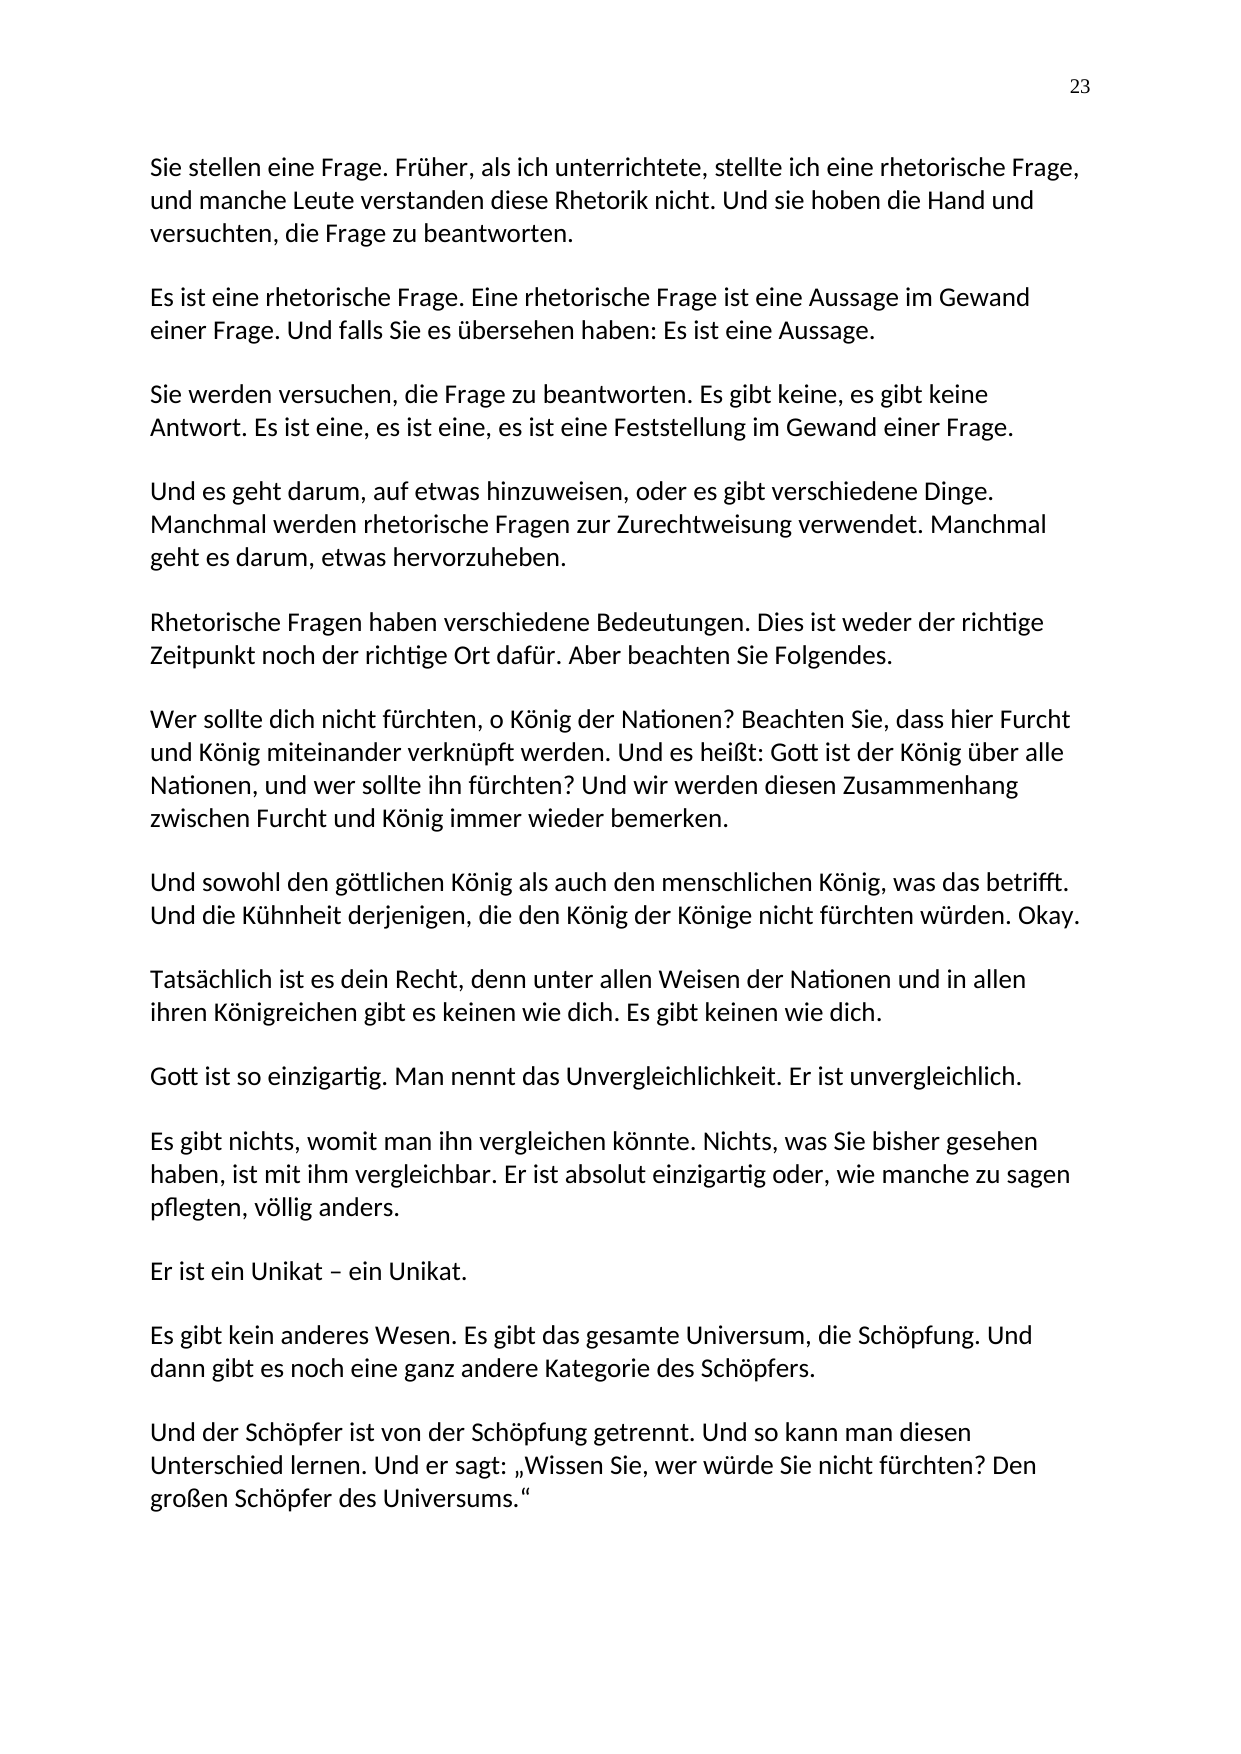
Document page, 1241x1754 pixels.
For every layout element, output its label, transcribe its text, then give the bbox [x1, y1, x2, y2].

text Er ist ein Unikat – ein Unikat. [150, 1254, 1090, 1287]
text Es gibt kein anderes Wesen. Es gibt das gesamte Universum, die Schöpfung. Und dann gibt es noch eine ganz andere Kategorie des Schöpfers. [150, 1318, 1090, 1384]
text Rhetorische Fragen haben verschiedene Bedeutungen. Dies ist weder der richtige Zeitpunkt noch der richtige Ort dafür. Aber beachten Sie Folgendes. [150, 605, 1090, 671]
text Wer sollte dich nicht fürchten, o König der Nationen? Beachten Sie, dass hier Furcht und König miteinander verknüpft werden. Und es heißt: Gott ist der König über alle Nationen, und wer sollte ihn fürchten? Und wir werden diesen Zusammenhang zwischen Furcht und König immer wieder bemerken. [150, 702, 1090, 834]
text Sie werden versuchen, die Frage zu beantworten. Es gibt keine, es gibt keine Antwort. Es ist eine, es ist eine, es ist eine Feststellung im Gewand einer Frage. [150, 377, 1090, 443]
text Sie stellen eine Frage. Früher, als ich unterrichtete, stellte ich eine rhetorische Frage, und manche Leute verstanden diese Rhetorik nicht. Und sie hoben die Hand und versuchten, die Frage zu beantworten. [150, 150, 1090, 249]
text Gott ist so einzigartig. Man nennt das Unvergleichlichkeit. Er ist unvergleichlich. [150, 1059, 1090, 1093]
text Und der Schöpfer ist von der Schöpfung getrennt. Und so kann man diesen Unterschied lernen. Und er sagt: „Wissen Sie, wer würde Sie nicht fürchten? Den großen Schöpfer des Universums.“ [150, 1415, 1090, 1514]
text Es ist eine rhetorische Frage. Eine rhetorische Frage ist eine Aussage im Gewand einer Frage. Und falls Sie es übersehen haben: Es ist eine Aussage. [150, 280, 1090, 346]
text Tatsächlich ist es dein Recht, denn unter allen Weisen der Nationen und in allen ihren Königreichen gibt es keinen wie dich. Es gibt keinen wie dich. [150, 962, 1090, 1028]
text Es gibt nichts, womit man ihn vergleichen könnte. Nichts, was Sie bisher gesehen haben, ist mit ihm vergleichbar. Er ist absolut einzigartig oder, wie manche zu sagen pflegten, völlig anders. [150, 1124, 1090, 1223]
text Und es geht darum, auf etwas hinzuweisen, oder es gibt verschiedene Dinge. Manchmal werden rhetorische Fragen zur Zurechtweisung verwendet. Manchmal geht es darum, etwas hervorzuheben. [150, 474, 1090, 574]
text Und sowohl den göttlichen König als auch den menschlichen König, was das betrifft. Und die Kühnheit derjenigen, die den König der Könige nicht fürchten würden. Okay. [150, 865, 1090, 931]
